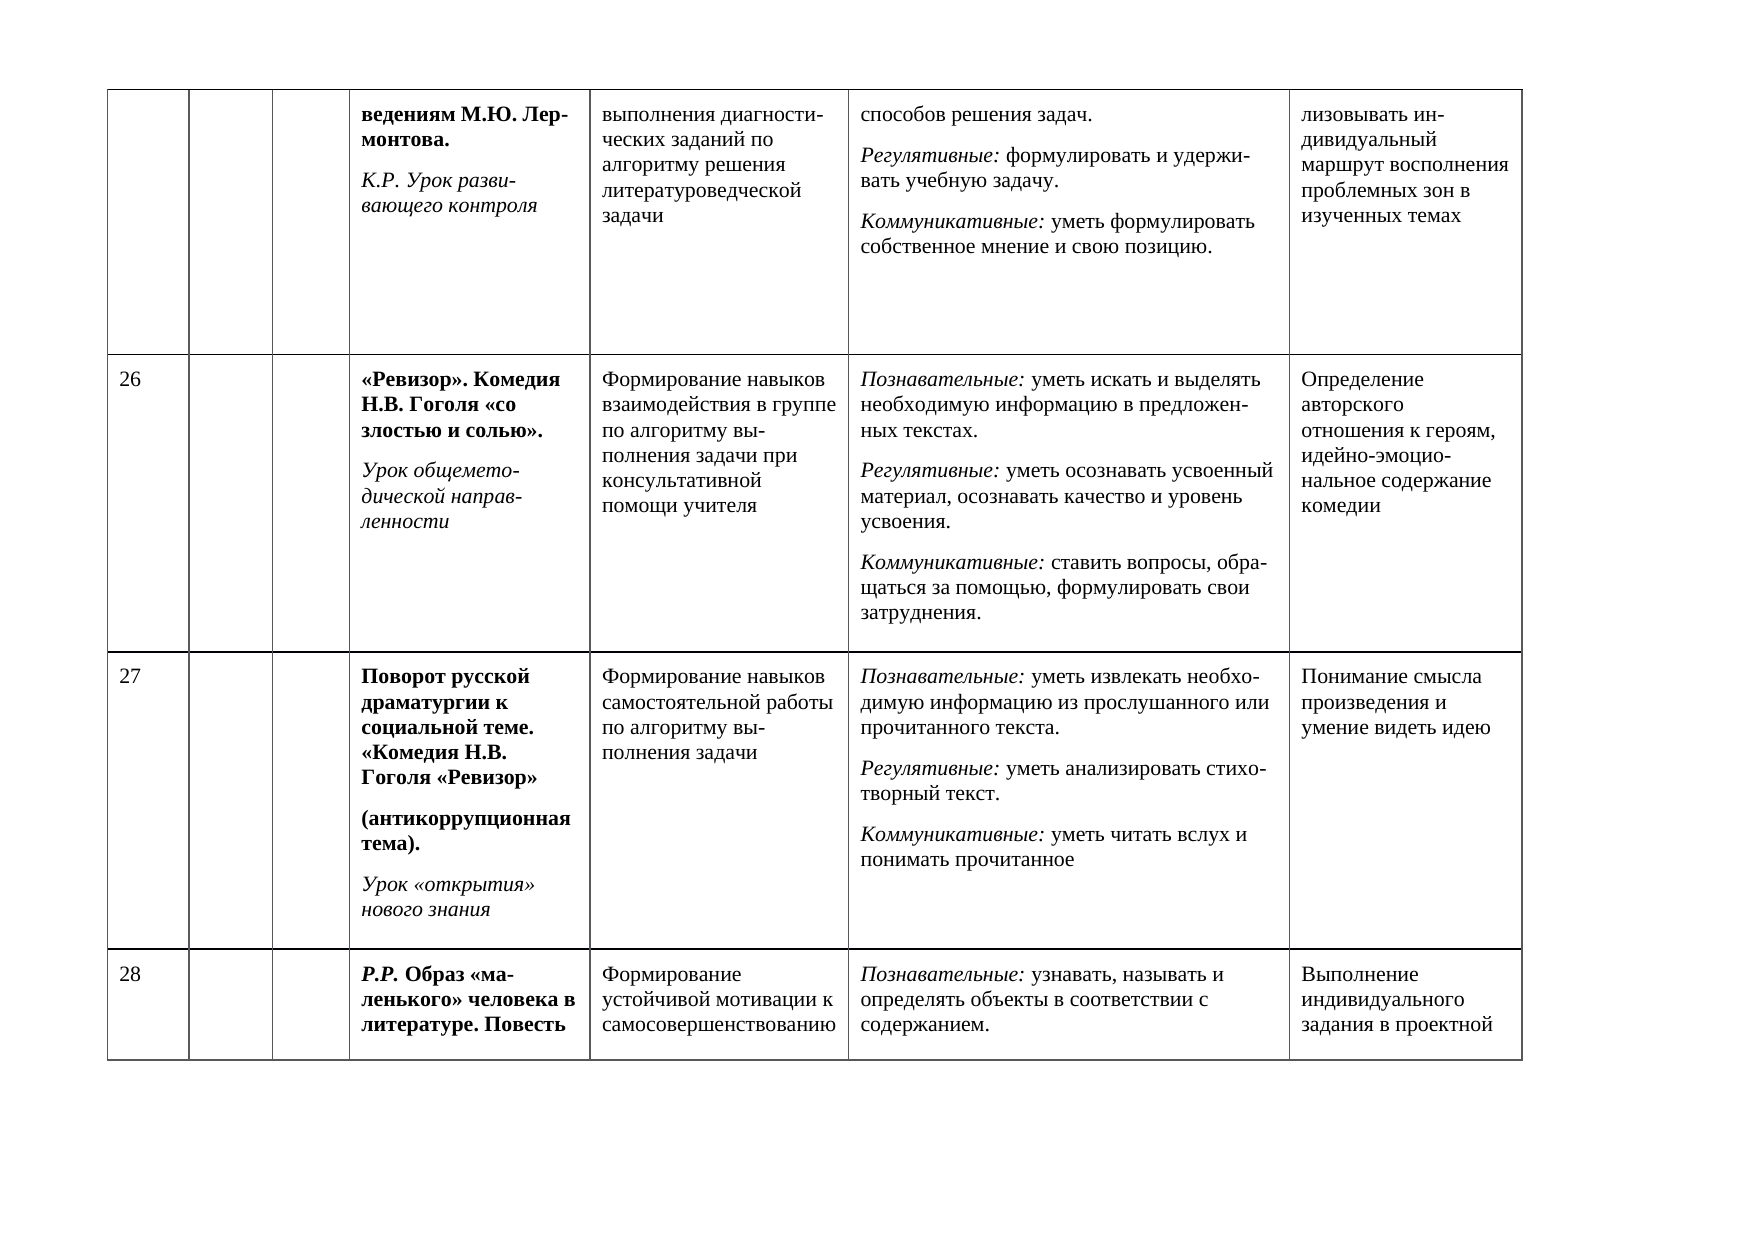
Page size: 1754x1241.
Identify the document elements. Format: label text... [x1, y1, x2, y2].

table_cell «Ревизор». Комедия Н.В. Гоголя «со злостью и солью». Урок общеметодической направленности [350, 355, 589, 651]
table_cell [1290, 90, 1521, 354]
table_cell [1290, 950, 1521, 1059]
table_cell Понимание смысла произведения и умение видеть идею [1290, 653, 1521, 948]
table_cell 26 [108, 355, 188, 651]
table_cell Познавательные: уметь искать и выделять необходимую информацию в предложенных текстах. Регулятивные: уметь осознавать усвоенный материал, осознавать качество и уровень усвоения. Коммуникативные: ставить вопросы, обращаться за помощью, формулировать свои затруднения. [849, 355, 1289, 651]
table_cell [190, 355, 272, 651]
table_cell 28 [108, 950, 188, 1059]
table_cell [591, 950, 848, 1059]
table_cell [273, 355, 349, 651]
table_cell [190, 950, 272, 1059]
table_cell [190, 653, 272, 948]
table_cell 27 [108, 653, 188, 948]
table_cell [273, 653, 349, 948]
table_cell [350, 90, 589, 354]
table_cell Формирование навыков взаимодействия в группе по алгоритму выполнения задачи при консультативной помощи учителя [591, 355, 848, 651]
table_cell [350, 950, 589, 1059]
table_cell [591, 90, 848, 354]
table_cell Формирование навыков самостоятельной работы по алгоритму выполнения задачи [591, 653, 848, 948]
table_cell Поворот русской драматургии к социальной теме. «Комедия Н.В. Гоголя «Ревизор» (антикоррупционная тема). Урок «открытия» нового знания [350, 653, 589, 948]
table_cell [273, 950, 349, 1059]
table_cell Определение авторского отношения к героям, идейно-эмоциональное содержание комедии [1290, 355, 1521, 651]
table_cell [849, 950, 1289, 1059]
table_cell Познавательные: уметь извлекать необходимую информацию из прослушанного или прочитанного текста. Регулятивные: уметь анализировать стихотворный текст. Коммуникативные: уметь читать вслух и понимать прочитанное [849, 653, 1289, 948]
table_cell [190, 90, 272, 354]
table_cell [849, 90, 1289, 354]
table_cell [273, 90, 349, 354]
table_cell 25 [108, 90, 188, 354]
